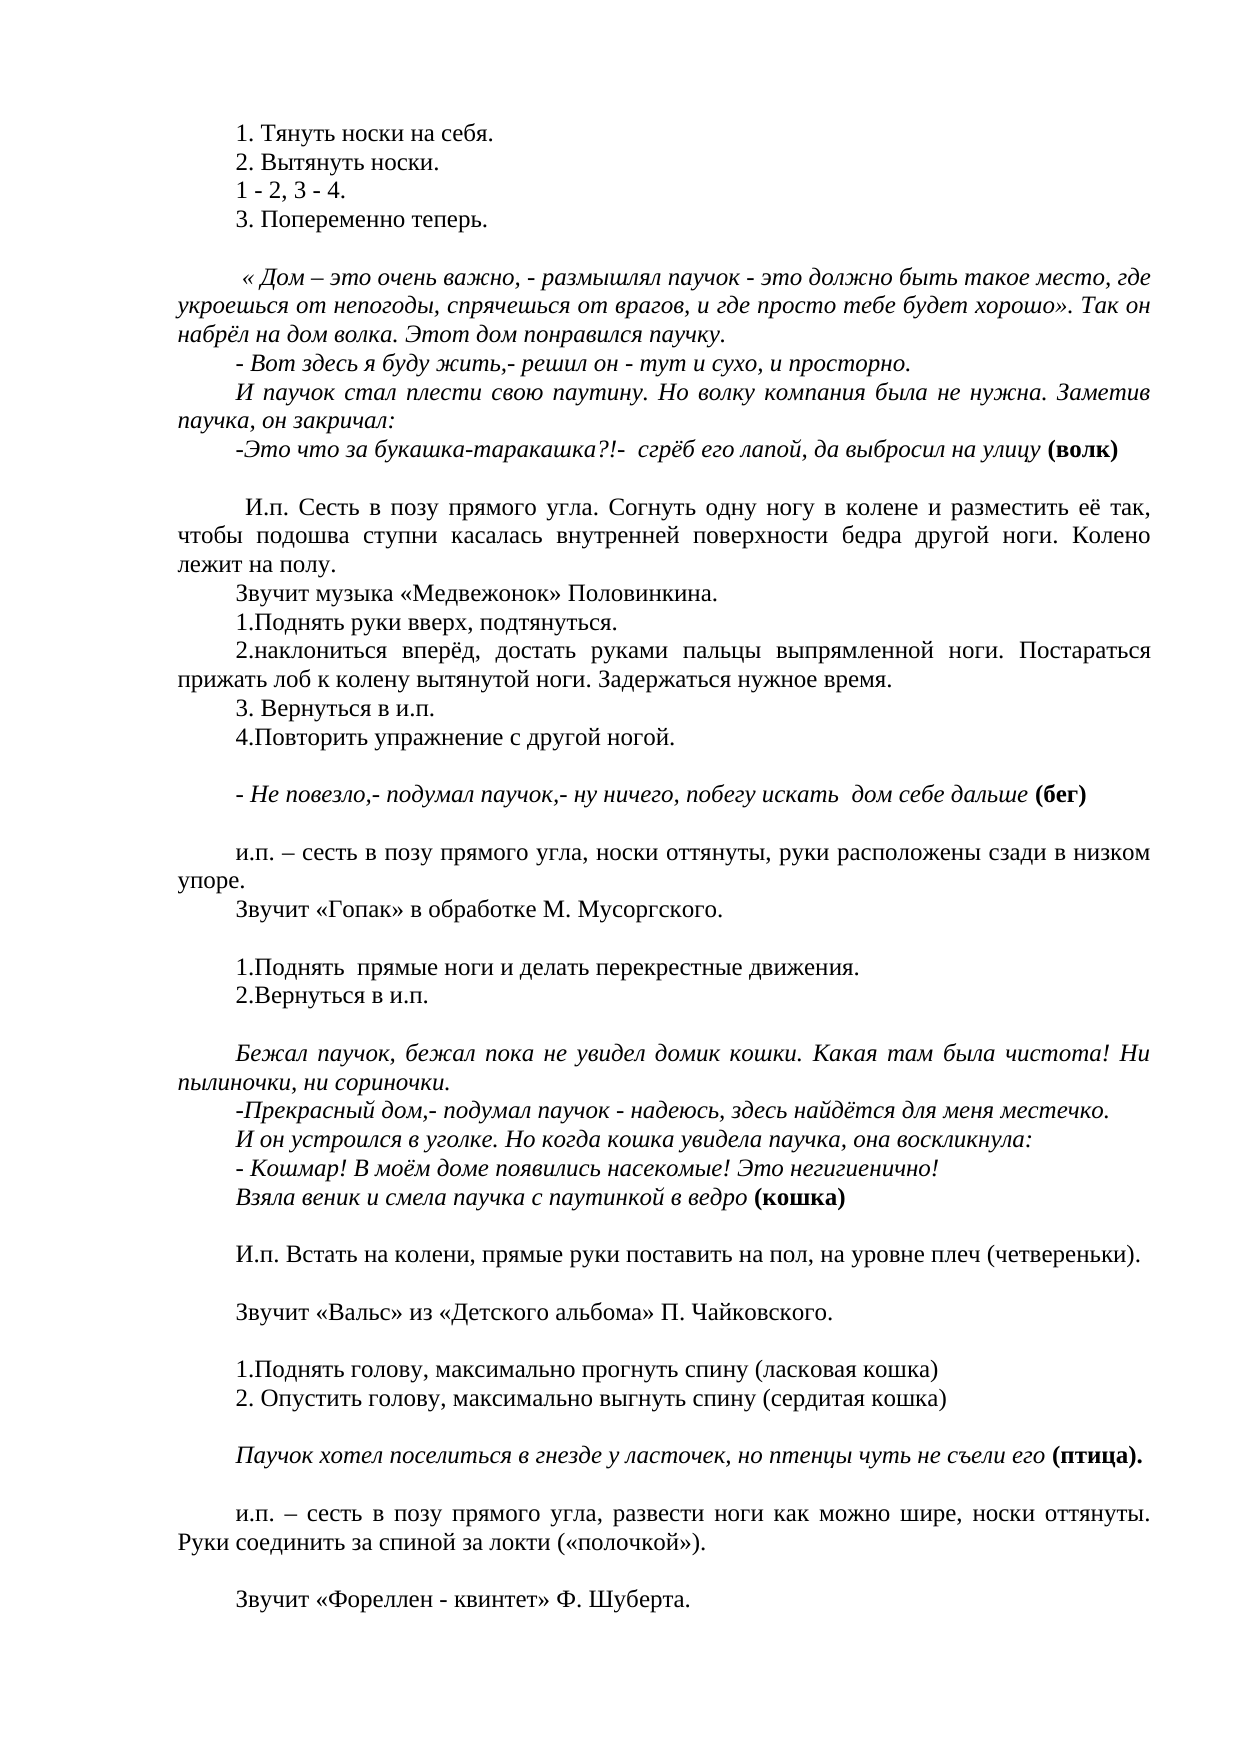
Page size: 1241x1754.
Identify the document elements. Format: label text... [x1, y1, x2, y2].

text И он устроился в уголке. Но когда кошка увидела паучка, она воскликнула: [177, 1124, 1152, 1153]
text 1. Тянуть носки на себя. [177, 118, 1152, 147]
text 2.наклониться вперёд, достать руками пальцы выпрямленной ноги. Постараться прижать лоб к колену вытянутой ноги. Задержаться нужное время. [177, 636, 1152, 693]
text -Это что за букашка-таракашка?!- сгрёб его лапой, да выбросил на улицу (волк) [177, 434, 1152, 463]
text Звучит «Фореллен - квинтет» Ф. Шуберта. [177, 1584, 1152, 1613]
text - Кошмар! В моём доме появились насекомые! Это негигиенично! [177, 1153, 1152, 1182]
text 1 - 2, 3 - 4. [177, 176, 1152, 204]
text 1.Поднять голову, максимально прогнуть спину (ласковая кошка) [177, 1354, 1152, 1383]
text Взяла веник и смела паучка с паутинкой в ведро (кошка) [177, 1182, 1152, 1211]
text 2. Опустить голову, максимально выгнуть спину (сердитая кошка) [177, 1383, 1152, 1412]
text - Не повезло,- подумал паучок,- ну ничего, побегу искать дом себе дальше (бег) [177, 779, 1152, 808]
text Бежал паучок, бежал пока не увидел домик кошки. Какая там была чистота! Ни пылиночки, ни сориночки. [177, 1038, 1152, 1096]
text И паучок стал плести свою паутину. Но волку компания была не нужна. Заметив паучка, он закричал: [177, 377, 1152, 434]
text и.п. – сесть в позу прямого угла, носки оттянуты, руки расположены сзади в низком упоре. [177, 837, 1152, 894]
text « Дом – это очень важно, - размышлял паучок - это должно быть такое место, где укроешься от непогоды, спрячешься от врагов, и где просто тебе будет хорошо». Так он набрёл на дом волка. Этот дом понравился паучку. [177, 262, 1152, 348]
text Звучит «Вальс» из «Детского альбома» П. Чайковского. [177, 1297, 1152, 1326]
text 1.Поднять руки вверх, подтянуться. [177, 607, 1152, 636]
text 3. Вернуться в и.п. [177, 693, 1152, 722]
text 1.Поднять прямые ноги и делать перекрестные движения. [177, 952, 1152, 981]
text Звучит музыка «Медвежонок» Половинкина. [177, 578, 1152, 607]
text И.п. Встать на колени, прямые руки поставить на пол, на уровне плеч (четвереньки). [177, 1239, 1152, 1268]
text И.п. Сесть в позу прямого угла. Согнуть одну ногу в колене и разместить её так, чтобы подошва ступни касалась внутренней поверхности бедра другой ноги. Колено лежит на полу. [177, 492, 1152, 578]
text - Вот здесь я буду жить,- решил он - тут и сухо, и просторно. [177, 348, 1152, 377]
text 3. Попеременно теперь. [177, 204, 1152, 233]
text Звучит «Гопак» в обработке М. Мусоргского. [177, 894, 1152, 923]
text 2.Вернуться в и.п. [177, 981, 1152, 1009]
text 4.Повторить упражнение с другой ногой. [177, 722, 1152, 751]
text -Прекрасный дом,- подумал паучок - надеюсь, здесь найдётся для меня местечко. [177, 1096, 1152, 1124]
text 2. Вытянуть носки. [177, 147, 1152, 176]
text Паучок хотел поселиться в гнезде у ласточек, но птенцы чуть не съели его (птица). [177, 1441, 1152, 1469]
text и.п. – сесть в позу прямого угла, развести ноги как можно шире, носки оттянуты. Руки соединить за спиной за локти («полочкой»). [177, 1498, 1152, 1556]
